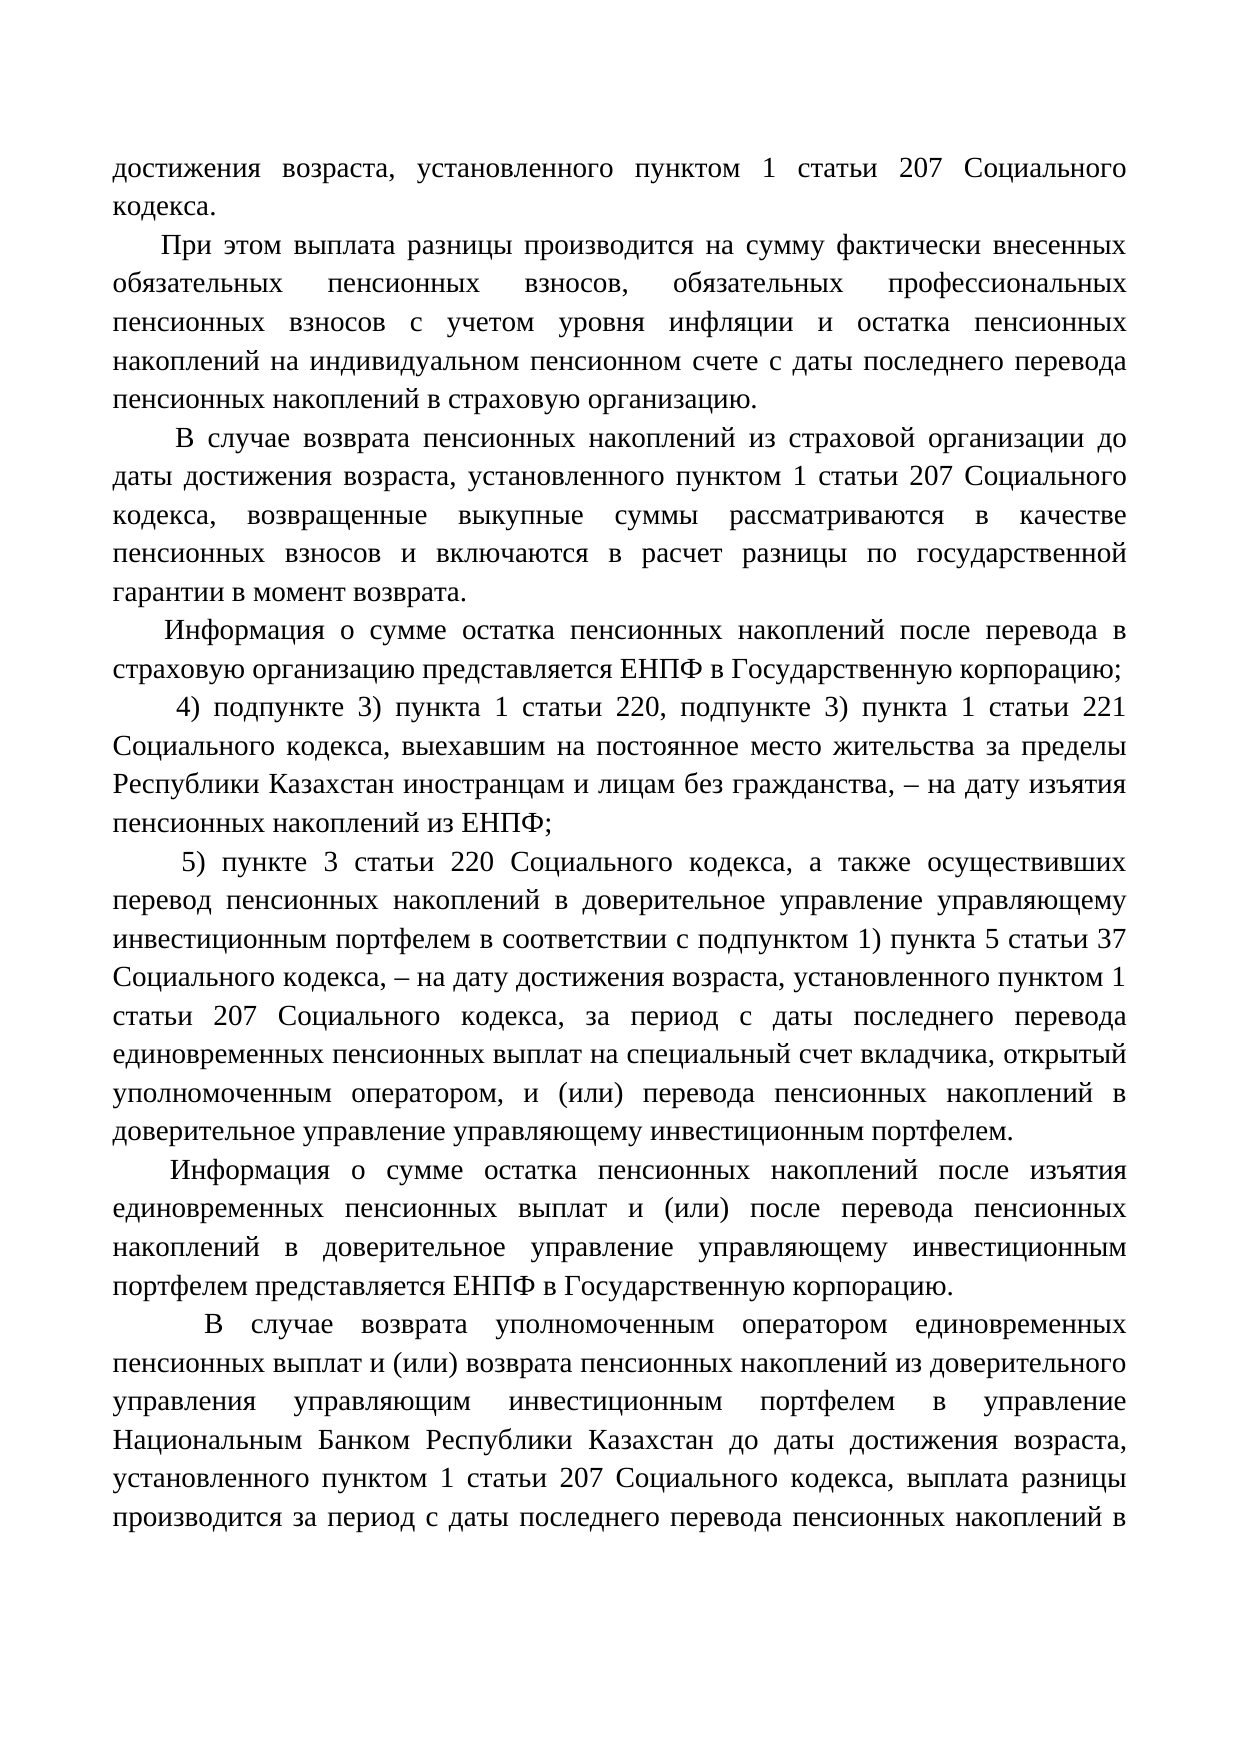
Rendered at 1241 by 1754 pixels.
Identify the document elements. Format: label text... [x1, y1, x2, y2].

text Информация о сумме остатка пенсионных накоплений после изъятия единовременных пенсионных выплат и (или) после перевода пенсионных накоплений в доверительное управление управляющему инвестиционным портфелем представляется ЕНПФ в Государственную корпорацию. [112, 1152, 1128, 1301]
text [112, 1306, 1128, 1532]
text В случае возврата пенсионных накоплений из страховой организации до даты достижения возраста, установленного пунктом 1 статьи 207 Социального кодекса, возвращенные выкупные суммы рассматриваются в качестве пенсионных взносов и включаются в расчет разницы по государственной гарантии в момент возврата. [112, 420, 1128, 607]
text При этом выплата разницы производится на сумму фактически внесенных обязательных пенсионных взносов, обязательных профессиональных пенсионных взносов с учетом уровня инфляции и остатка пенсионных накоплений на индивидуальном пенсионном счете с даты последнего перевода пенсионных накоплений в страховую организацию. [112, 227, 1128, 415]
text 5) пункте 3 статьи 220 Социального кодекса, а также осуществивших перевод пенсионных накоплений в доверительное управление управляющему инвестиционным портфелем в соответствии с подпунктом 1) пункта 5 статьи 37 Социального кодекса, – на дату достижения возраста, установленного пунктом 1 статьи 207 Социального кодекса, за период с даты последнего перевода единовременных пенсионных выплат на специальный счет вкладчика, открытый уполномоченным оператором, и (или) перевода пенсионных накоплений в доверительное управление управляющему инвестиционным портфелем. [112, 844, 1128, 1147]
text 4) подпункте 3) пункта 1 статьи 220, подпункте 3) пункта 1 статьи 221 Социального кодекса, выехавшим на постоянное место жительства за пределы Республики Казахстан иностранцам и лицам без гражданства, – на дату изъятия пенсионных накоплений из ЕНПФ; [112, 689, 1128, 839]
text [112, 150, 1128, 222]
text Информация о сумме остатка пенсионных накоплений после перевода в страховую организацию представляется ЕНПФ в Государственную корпорацию; [112, 612, 1128, 684]
